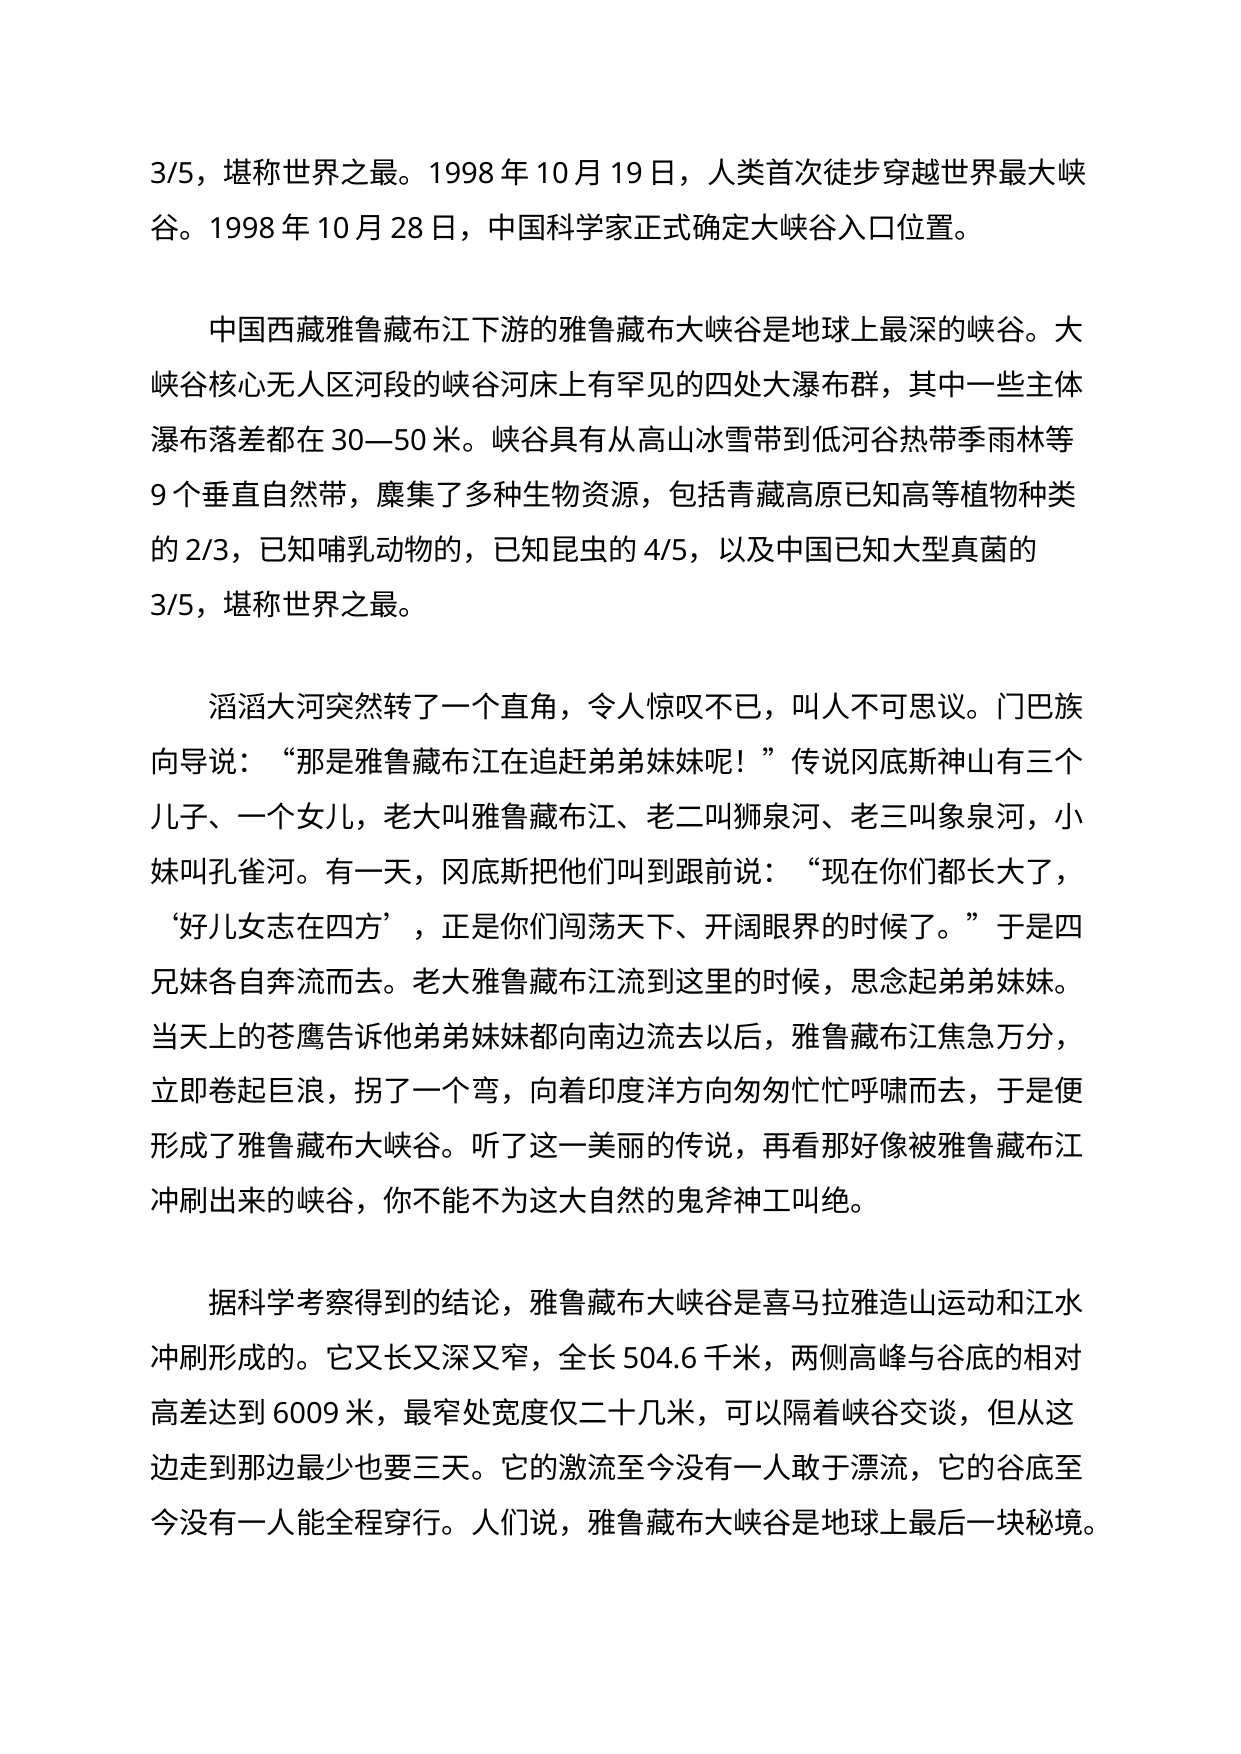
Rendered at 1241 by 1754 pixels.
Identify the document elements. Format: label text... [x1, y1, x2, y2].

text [150, 150, 1090, 247]
text 据科学考察得到的结论，雅鲁藏布大峡谷是喜马拉雅造山运动和江水冲刷形成的。它又长又深又窄，全长504.6千米，两侧高峰与谷底的相对高差达到6009米，最窄处宽度仅二十几米，可以隔着峡谷交谈，但从这边走到那边最少也要三天。它的激流至今没有一人敢于漂流，它的谷底至今没有一人能全程穿行。人们说，雅鲁藏布大峡谷是地球上最后一块秘境。 [150, 1279, 1090, 1542]
text 滔滔大河突然转了一个直角，令人惊叹不已，叫人不可思议。门巴族向导说：“那是雅鲁藏布江在追赶弟弟妹妹呢！”传说冈底斯神山有三个儿子、一个女儿，老大叫雅鲁藏布江、老二叫狮泉河、老三叫象泉河，小妹叫孔雀河。有一天，冈底斯把他们叫到跟前说：“现在你们都长大了，‘好儿女志在四方’，正是你们闯荡天下、开阔眼界的时候了。”于是四兄妹各自奔流而去。老大雅鲁藏布江流到这里的时候，思念起弟弟妹妹。当天上的苍鹰告诉他弟弟妹妹都向南边流去以后，雅鲁藏布江焦急万分，立即卷起巨浪，拐了一个弯，向着印度洋方向匆匆忙忙呼啸而去，于是便形成了雅鲁藏布大峡谷。听了这一美丽的传说，再看那好像被雅鲁藏布江冲刷出来的峡谷，你不能不为这大自然的鬼斧神工叫绝。 [150, 684, 1090, 1220]
text 中国西藏雅鲁藏布江下游的雅鲁藏布大峡谷是地球上最深的峡谷。大峡谷核心无人区河段的峡谷河床上有罕见的四处大瀑布群，其中一些主体瀑布落差都在30—50米。峡谷具有从高山冰雪带到低河谷热带季雨林等9个垂直自然带，麋集了多种生物资源，包括青藏高原已知高等植物种类的2/3，已知哺乳动物的，已知昆虫的4/5，以及中国已知大型真菌的3/5，堪称世界之最。 [150, 307, 1090, 624]
